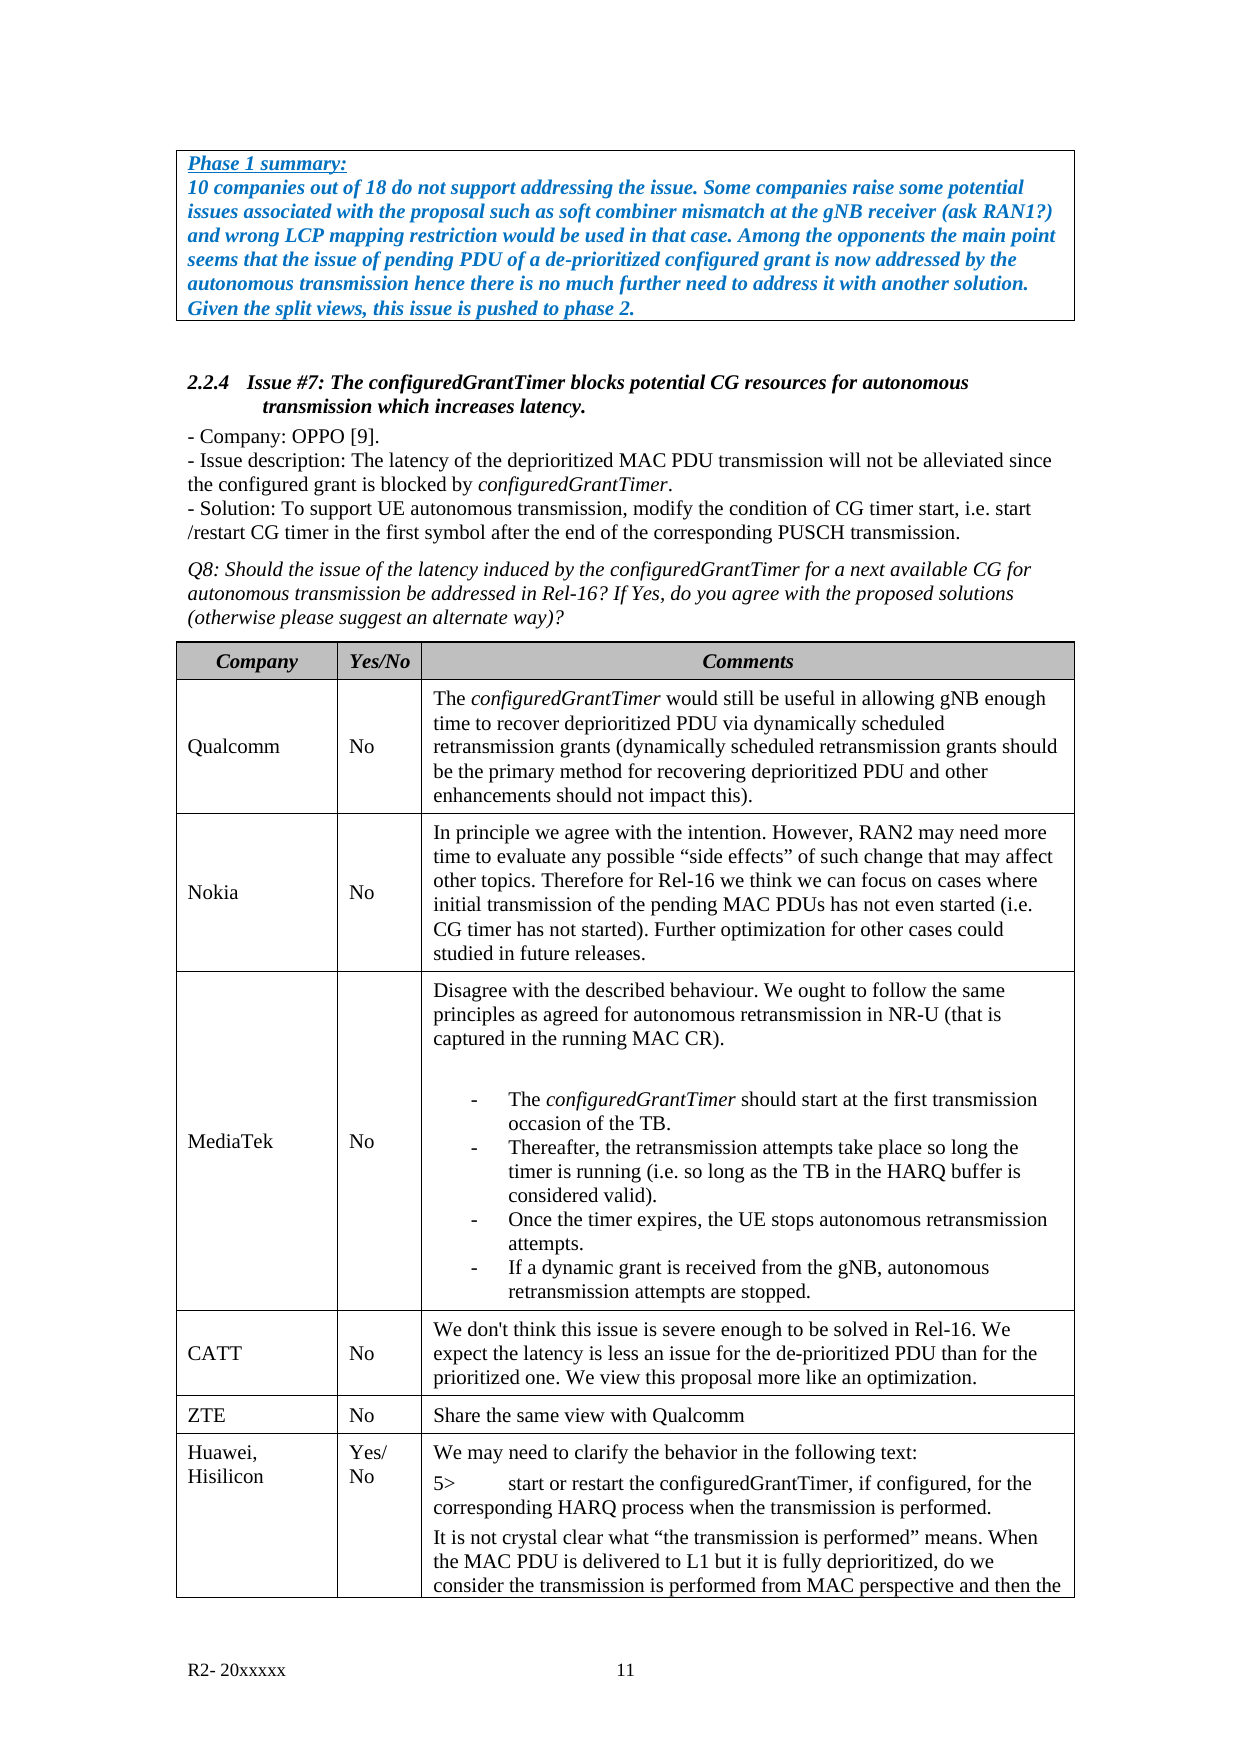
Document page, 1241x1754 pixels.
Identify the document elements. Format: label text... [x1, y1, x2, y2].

table_header Comments [422, 643, 1074, 679]
text - Issue description: The latency of the deprioritized MAC PDU transmission will not be alleviated since the configured grant is blocked by configuredGrantTimer. [187, 448, 1063, 496]
table_cell We don't think this issue is severe enough to be solved in Rel-16. We expect the latency is less an issue for the de-prioritized PDU than for the prioritized one. We view this proposal more like an optimization. [422, 1311, 1074, 1395]
table_cell ZTE [177, 1396, 337, 1433]
table_cell Share the same view with Qualcomm [422, 1396, 1074, 1433]
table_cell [422, 1434, 1074, 1597]
table_cell Disagree with the described behaviour. We ought to follow the same principles as agreed for autonomous retransmission in NR-U (that is captured in the running MAC CR). The configuredGrantTimer should start at the first transmission occasion of the TB. Thereafter, the retransmission attempts take place so long the timer is running (i.e. so long as the TB in the HARQ buffer is considered valid). Once the timer expires, the UE stops autonomous retransmission attempts. If a dynamic grant is received from the gNB, autonomous retransmission attempts are stopped. [422, 972, 1074, 1310]
table_cell Nokia [177, 814, 337, 971]
table_cell CATT [177, 1311, 337, 1395]
table_header Phase 1 summary: 10 companies out of 18 do not support addressing the issue. Some companies raise some potential issues associated with the proposal such as soft combiner mismatch at the gNB receiver (ask RAN1?) and wrong LCP mapping restriction would be used in that case. Among the opponents the main point seems that the issue of pending PDU of a de-prioritized configured grant is now addressed by the autonomous transmission hence there is no much further need to address it with another solution. Given the split views, this issue is pushed to phase 2. [177, 151, 1074, 319]
text - Company: OPPO [9]. [187, 424, 1063, 448]
table_header Yes/No [338, 643, 421, 679]
table_cell Qualcomm [177, 680, 337, 813]
table_cell MediaTek [177, 972, 337, 1310]
table_cell Huawei, Hisilicon [177, 1434, 337, 1597]
table_cell In principle we agree with the intention. However, RAN2 may need more time to evaluate any possible “side effects” of such change that may affect other topics. Therefore for Rel-16 we think we can focus on cases where initial transmission of the pending MAC PDUs has not even started (i.e. CG timer has not started). Further optimization for other cases could studied in future releases. [422, 814, 1074, 971]
table_cell No [338, 1311, 421, 1395]
table_cell Yes/No [338, 1434, 421, 1597]
text - Solution: To support UE autonomous transmission, modify the condition of CG timer start, i.e. start /restart CG timer in the first symbol after the end of the corresponding PUSCH transmission. [187, 496, 1063, 544]
table_cell No [338, 814, 421, 971]
table_cell No [338, 680, 421, 813]
table_cell No [338, 972, 421, 1310]
text Q8: Should the issue of the latency induced by the configuredGrantTimer for a next available CG for autonomous transmission be addressed in Rel-16? If Yes, do you agree with the proposed solutions (otherwise please suggest an alternate way)? [187, 557, 1063, 629]
table_cell The configuredGrantTimer would still be useful in allowing gNB enough time to recover deprioritized PDU via dynamically scheduled retransmission grants (dynamically scheduled retransmission grants should be the primary method for recovering deprioritized PDU and other enhancements should not impact this). [422, 680, 1074, 813]
table_cell No [338, 1396, 421, 1433]
subtitle Issue #7: The configuredGrantTimer blocks potential CG resources for autonomous transmission which increases latency. [187, 369, 1063, 418]
table_header Company [177, 643, 337, 679]
